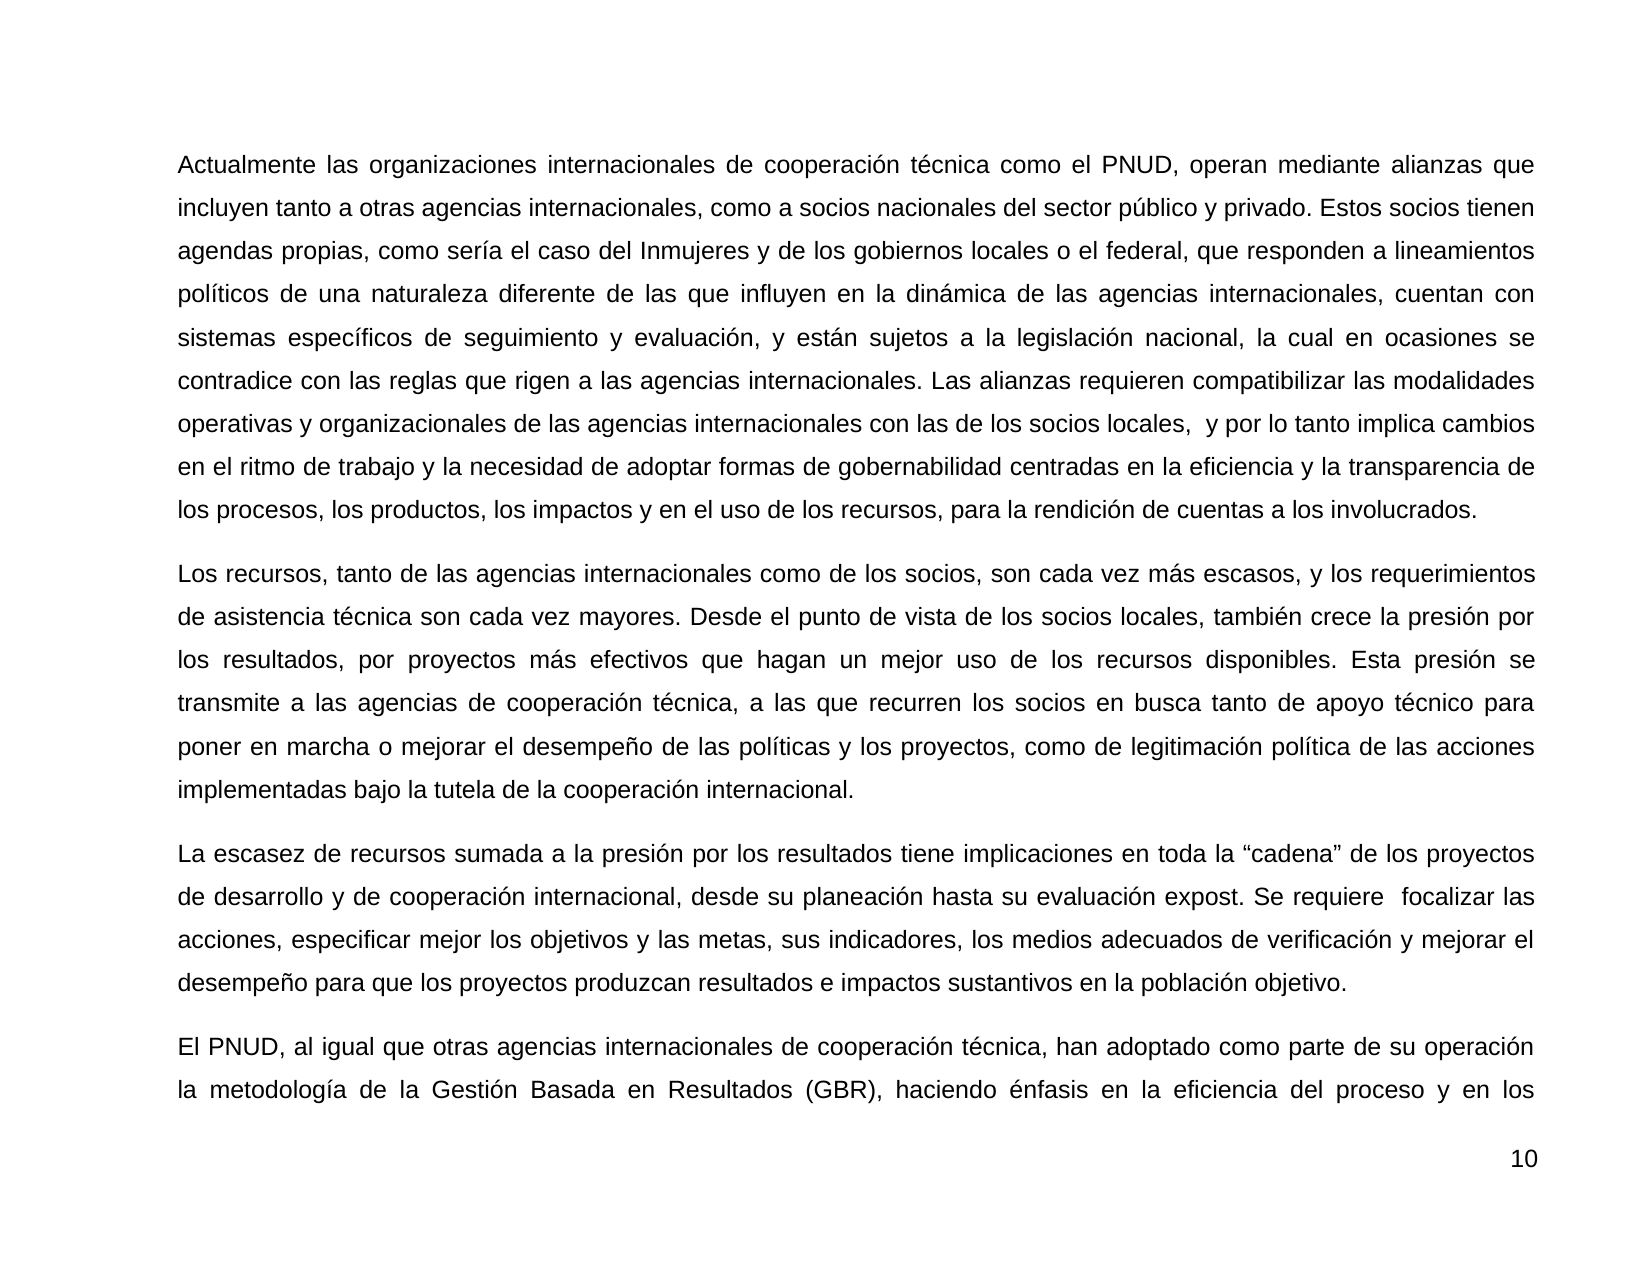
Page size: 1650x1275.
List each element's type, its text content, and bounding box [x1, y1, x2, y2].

text La escasez de recursos sumada a la presión por los resultados tiene implicaciones en toda la “cadena” de los proyectos de desarrollo y de cooperación internacional, desde su planeación hasta su evaluación expost. Se requiere focalizar las acciones, especificar mejor los objetivos y las metas, sus indicadores, los medios adecuados de verificación y mejorar el desempeño para que los proyectos produzcan resultados e impactos sustantivos en la población objetivo. [177, 838, 1538, 997]
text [177, 1032, 1538, 1104]
text Actualmente las organizaciones internacionales de cooperación técnica como el PNUD, operan mediante alianzas que incluyen tanto a otras agencias internacionales, como a socios nacionales del sector público y privado. Estos socios tienen agendas propias, como sería el caso del Inmujeres y de los gobiernos locales o el federal, que responden a lineamientos políticos de una naturaleza diferente de las que influyen en la dinámica de las agencias internacionales, cuentan con sistemas específicos de seguimiento y evaluación, y están sujetos a la legislación nacional, la cual en ocasiones se contradice con las reglas que rigen a las agencias internacionales. Las alianzas requieren compatibilizar las modalidades operativas y organizacionales de las agencias internacionales con las de los socios locales, y por lo tanto implica cambios en el ritmo de trabajo y la necesidad de adoptar formas de gobernabilidad centradas en la eficiencia y la transparencia de los procesos, los productos, los impactos y en el uso de los recursos, para la rendición de cuentas a los involucrados. [177, 150, 1538, 524]
text Los recursos, tanto de las agencias internacionales como de los socios, son cada vez más escasos, y los requerimientos de asistencia técnica son cada vez mayores. Desde el punto de vista de los socios locales, también crece la presión por los resultados, por proyectos más efectivos que hagan un mejor uso de los recursos disponibles. Esta presión se transmite a las agencias de cooperación técnica, a las que recurren los socios en busca tanto de apoyo técnico para poner en marcha o mejorar el desempeño de las políticas y los proyectos, como de legitimación política de las acciones implementadas bajo la tutela de la cooperación internacional. [177, 559, 1538, 803]
